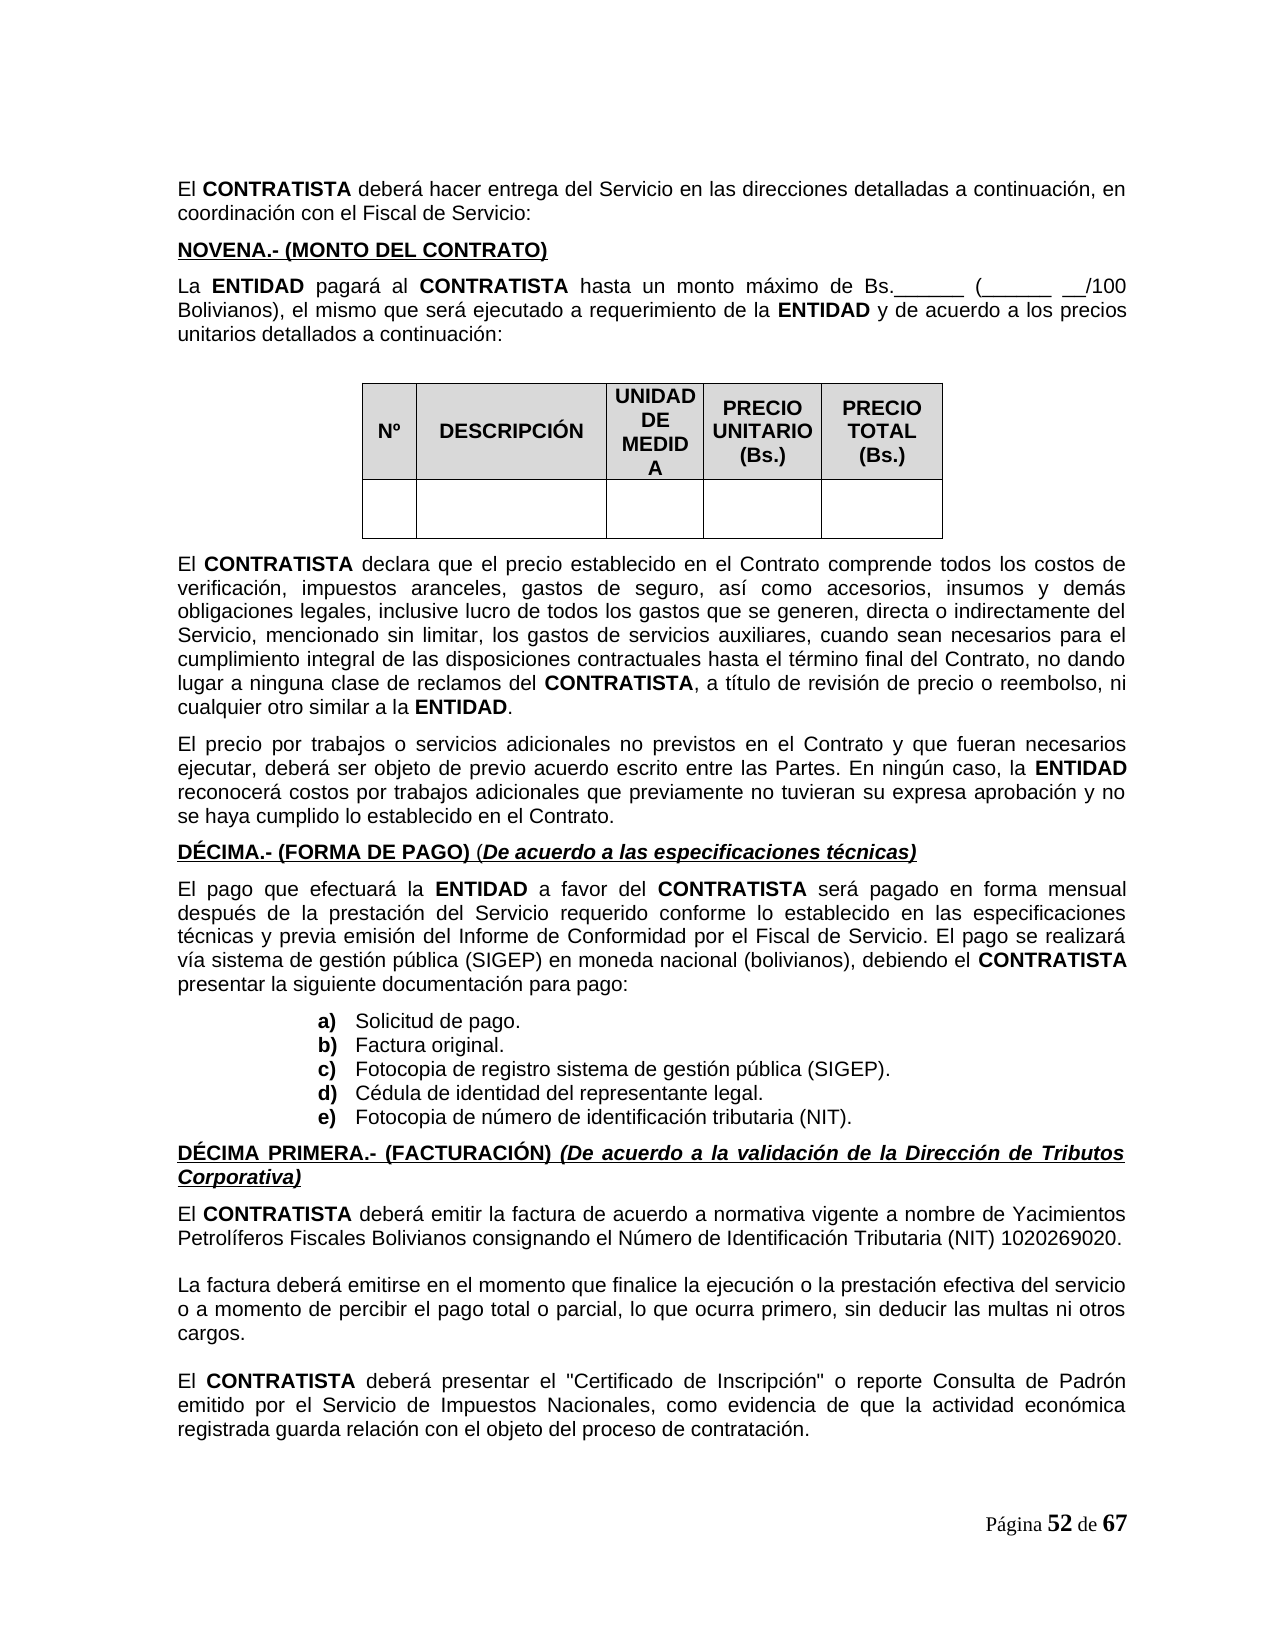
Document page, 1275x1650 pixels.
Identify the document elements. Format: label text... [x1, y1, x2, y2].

list Fotocopia de número de identificación tributaria (NIT). [318, 1104, 1127, 1128]
list Solicitud de pago. [318, 1009, 1127, 1033]
list Fotocopia de registro sistema de gestión pública (SIGEP). [318, 1057, 1127, 1081]
text El CONTRATISTA deberá emitir la factura de acuerdo a normativa vigente a nombre de Yacimientos Petrolíferos Fiscales Bolivianos consignando el Número de Identificación Tributaria (NIT) 1020269020. [177, 1201, 1127, 1249]
table_header PRECIO TOTAL (Bs.) [822, 384, 942, 479]
text DÉCIMA.- (FORMA DE PAGO) (De acuerdo a las especificaciones técnicas) [177, 840, 1127, 864]
list El precio por trabajos o servicios adicionales no previstos en el Contrato y que fueran necesarios ejecutar, deberá ser objeto de previo acuerdo escrito entre las Partes. En ningún caso, la ENTIDAD reconocerá costos por trabajos adicionales que previamente no tuvieran su expresa aprobación y no se haya cumplido lo establecido en el Contrato. [177, 732, 1127, 827]
text El CONTRATISTA deberá hacer entrega del Servicio en las direcciones detalladas a continuación, en coordinación con el Fiscal de Servicio: [177, 177, 1127, 225]
table_cell [704, 480, 821, 538]
table_header PRECIO UNITARIO (Bs.) [704, 384, 821, 479]
list Factura original. [318, 1033, 1127, 1057]
table_header Nº [363, 384, 416, 479]
list Cédula de identidad del representante legal. [318, 1081, 1127, 1104]
text El CONTRATISTA declara que el precio establecido en el Contrato comprende todos los costos de verificación, impuestos aranceles, gastos de seguro, así como accesorios, insumos y demás obligaciones legales, inclusive lucro de todos los gastos que se generen, directa o indirectamente del Servicio, mencionado sin limitar, los gastos de servicios auxiliares, cuando sean necesarios para el cumplimiento integral de las disposiciones contractuales hasta el término final del Contrato, no dando lugar a ninguna clase de reclamos del CONTRATISTA, a título de revisión de precio o reembolso, ni cualquier otro similar a la ENTIDAD. [177, 551, 1127, 719]
text DÉCIMA PRIMERA.- (FACTURACIÓN) (De acuerdo a la validación de la Dirección de Tributos Corporativa) [177, 1141, 1127, 1189]
table_header UNIDAD DE MEDIDA [607, 384, 703, 479]
table_header DESCRIPCIÓN [417, 384, 606, 479]
text La factura deberá emitirse en el momento que finalice la ejecución o la prestación efectiva del servicio o a momento de percibir el pago total o parcial, lo que ocurra primero, sin deducir las multas ni otros cargos. [177, 1273, 1127, 1345]
table_cell [363, 480, 416, 538]
text El CONTRATISTA deberá presentar el "Certificado de Inscripción" o reporte Consulta de Padrón emitido por el Servicio de Impuestos Nacionales, como evidencia de que la actividad económica registrada guarda relación con el objeto del proceso de contratación. [177, 1369, 1127, 1441]
text NOVENA.- (MONTO DEL CONTRATO) [177, 238, 1127, 262]
table_cell [417, 480, 606, 538]
text La ENTIDAD pagará al CONTRATISTA hasta un monto máximo de Bs.______ (______ __/100 Bolivianos), el mismo que será ejecutado a requerimiento de la ENTIDAD y de acuerdo a los precios unitarios detallados a continuación: [177, 274, 1127, 346]
table_cell [607, 480, 703, 538]
table_cell [822, 480, 942, 538]
text El pago que efectuará la ENTIDAD a favor del CONTRATISTA será pagado en forma mensual después de la prestación del Servicio requerido conforme lo establecido en las especificaciones técnicas y previa emisión del Informe de Conformidad por el Fiscal de Servicio. El pago se realizará vía sistema de gestión pública (SIGEP) en moneda nacional (bolivianos), debiendo el CONTRATISTA presentar la siguiente documentación para pago: [177, 876, 1127, 996]
